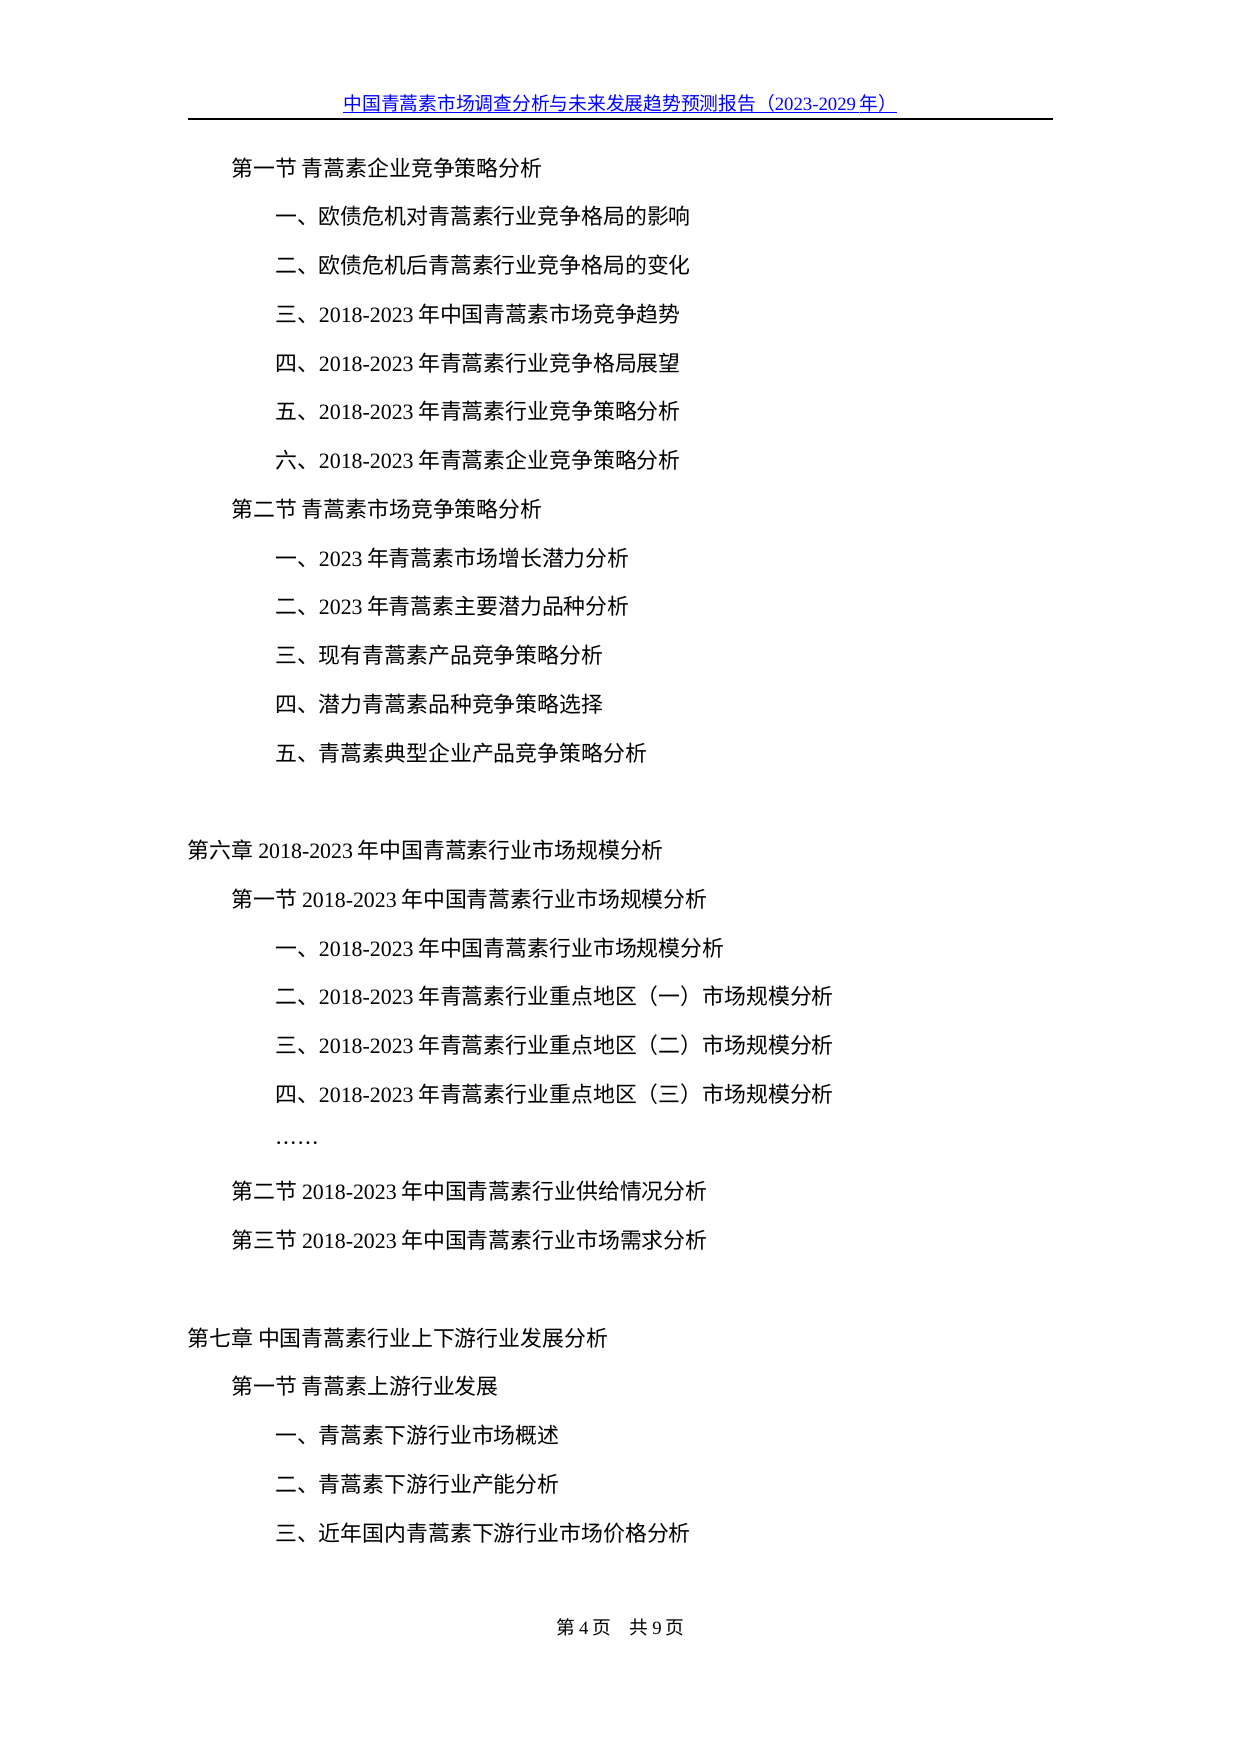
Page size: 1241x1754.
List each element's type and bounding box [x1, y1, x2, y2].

text [187, 150, 1053, 1548]
